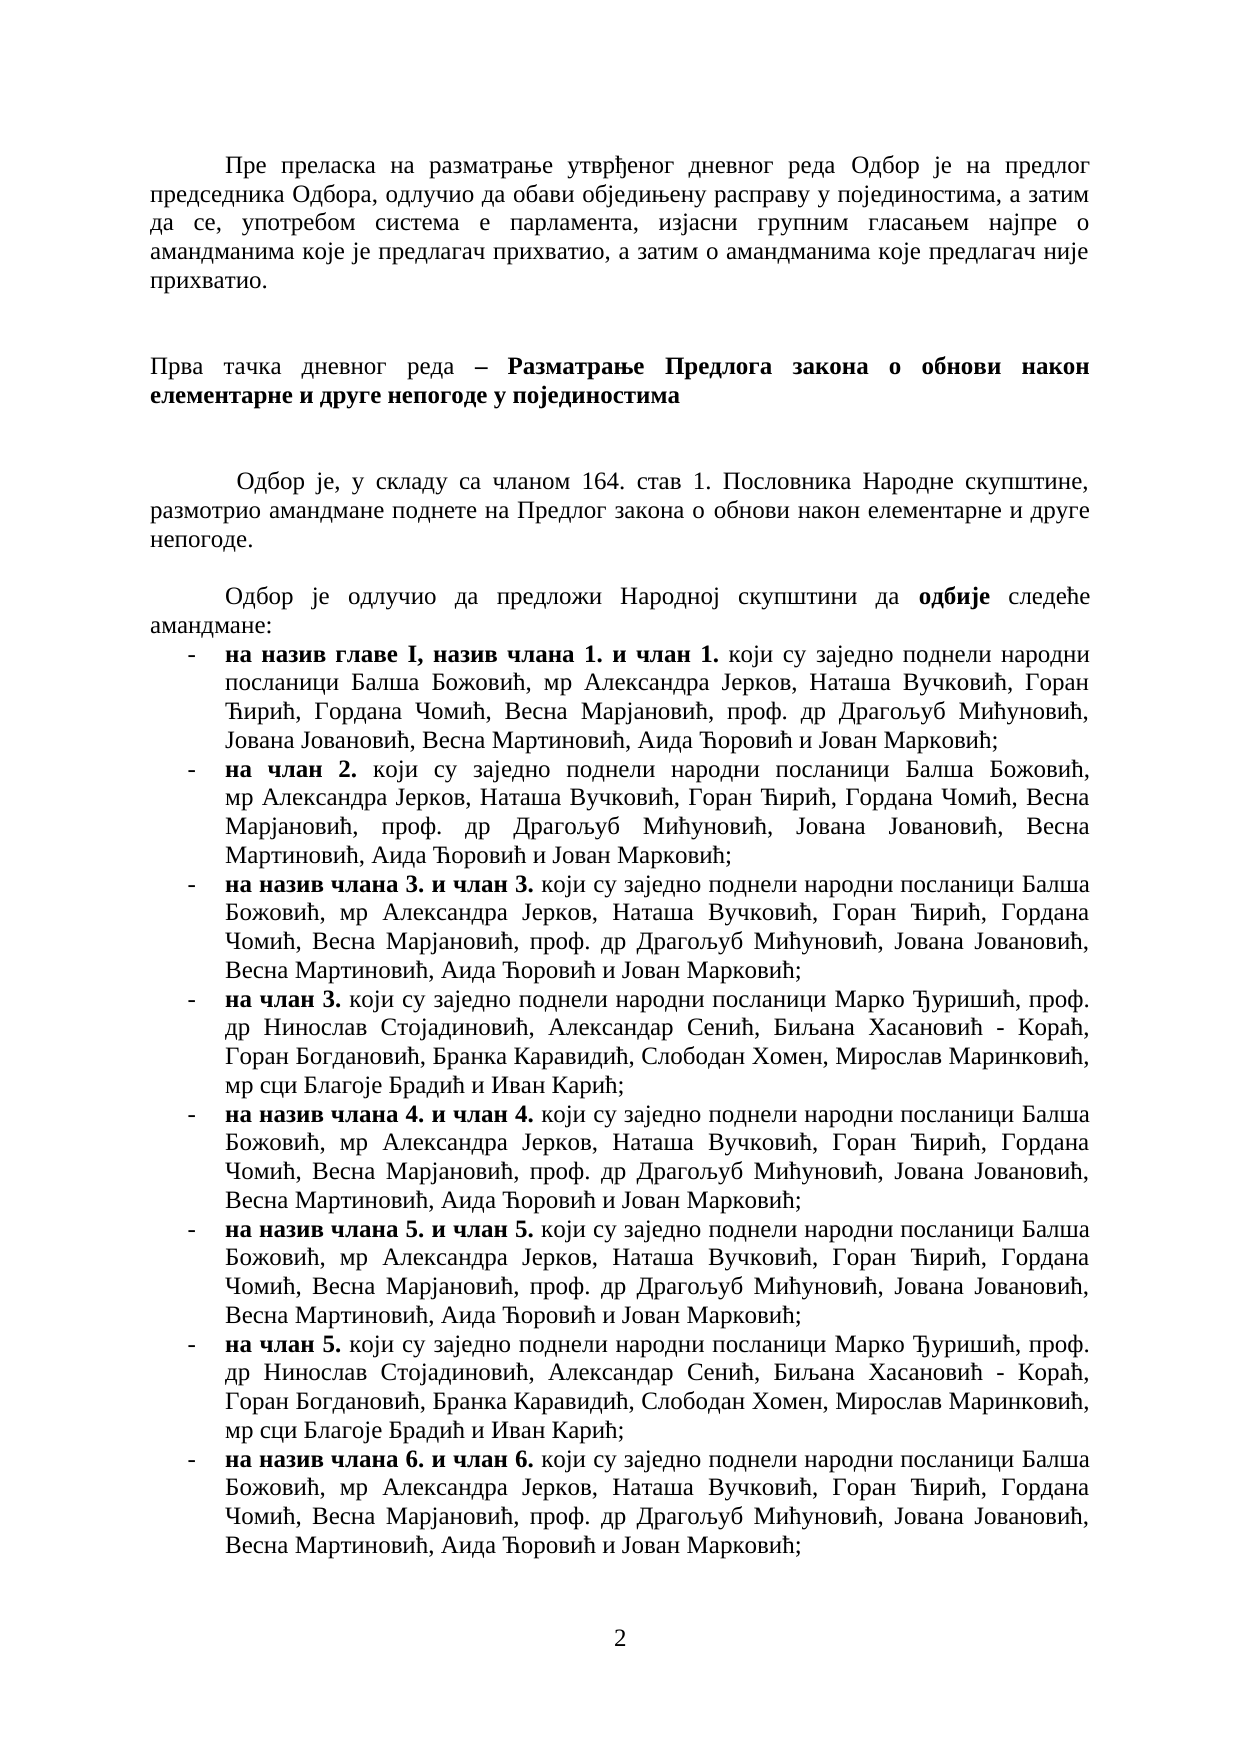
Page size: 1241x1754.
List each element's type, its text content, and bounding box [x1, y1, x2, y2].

list на члан 3. који су заједно поднели народни посланици Марко Ђуришић, проф. др Нинослав Стојадиновић, Александар Сенић, Биљана Хасановић - Кораћ, Горан Богдановић, Бранка Каравидић, Слободан Хомен, Мирослав Маринковић, мр сци Благоје Брадић и Иван Карић; [187, 984, 1090, 1099]
text Прва тачка дневног реда – Разматрање Предлога закона о обнови након елементарне и друге непогоде у појединостима [150, 351, 1090, 409]
list на назив члана 3. и члан 3. који су заједно поднели народни посланици Балша Божовић, мр Александра Јерков, Наташа Вучковић, Горан Ћирић, Гордана Чомић, Весна Марјановић, проф. др Драгољуб Мићуновић, Јована Јовановић, Весна Мартиновић, Аида Ћоровић и Јован Марковић; [187, 869, 1090, 984]
list на члан 5. који су заједно поднели народни посланици Марко Ђуришић, проф. др Нинослав Стојадиновић, Александар Сенић, Биљана Хасановић - Кораћ, Горан Богдановић, Бранка Каравидић, Слободан Хомен, Мирослав Маринковић, мр сци Благоје Брадић и Иван Карић; [187, 1329, 1090, 1444]
list на назив члана 5. и члан 5. који су заједно поднели народни посланици Балша Божовић, мр Александра Јерков, Наташа Вучковић, Горан Ћирић, Гордана Чомић, Весна Марјановић, проф. др Драгољуб Мићуновић, Јована Јовановић, Весна Мартиновић, Аида Ћоровић и Јован Марковић; [187, 1214, 1090, 1329]
text Пре преласка на разматрање утврђеног дневног реда Одбор је на предлог председника Одбора, одлучио да обави обједињену расправу у појединостима, а затим да се, употребом система е парламента, изјасни групним гласањем најпре о амандманима које је предлагач прихватио, а затим о амандманима које предлагач није прихватио. [150, 150, 1090, 294]
list на назив члана 6. и члан 6. који су заједно поднели народни посланици Балша Божовић, мр Александра Јерков, Наташа Вучковић, Горан Ћирић, Гордана Чомић, Весна Марјановић, проф. др Драгољуб Мићуновић, Јована Јовановић, Весна Мартиновић, Аида Ћоровић и Јован Марковић; [187, 1444, 1090, 1559]
text Одбор је, у складу са чланом 164. став 1. Пословника Народне скупштине, размотрио амандмане поднете на Предлог закона о обнови након елементарне и друге непогоде. [150, 466, 1090, 552]
text Одбор је одлучио да предложи Народној скупштини да одбије следеће амандмане: [150, 581, 1090, 639]
list на члан 2. који су заједно поднели народни посланици Балша Божовић, мр Александра Јерков, Наташа Вучковић, Горан Ћирић, Гордана Чомић, Весна Марјановић, проф. др Драгољуб Мићуновић, Јована Јовановић, Весна Мартиновић, Аида Ћоровић и Јован Марковић; [187, 754, 1090, 869]
list на назив члана 4. и члан 4. који су заједно поднели народни посланици Балша Божовић, мр Александра Јерков, Наташа Вучковић, Горан Ћирић, Гордана Чомић, Весна Марјановић, проф. др Драгољуб Мићуновић, Јована Јовановић, Весна Мартиновић, Аида Ћоровић и Јован Марковић; [187, 1099, 1090, 1214]
list на назив главе I, назив члана 1. и члан 1. који су заједно поднели народни посланици Балша Божовић, мр Александра Јерков, Наташа Вучковић, Горан Ћирић, Гордана Чомић, Весна Марјановић, проф. др Драгољуб Мићуновић, Јована Јовановић, Весна Мартиновић, Аида Ћоровић и Јован Марковић; [187, 639, 1090, 754]
